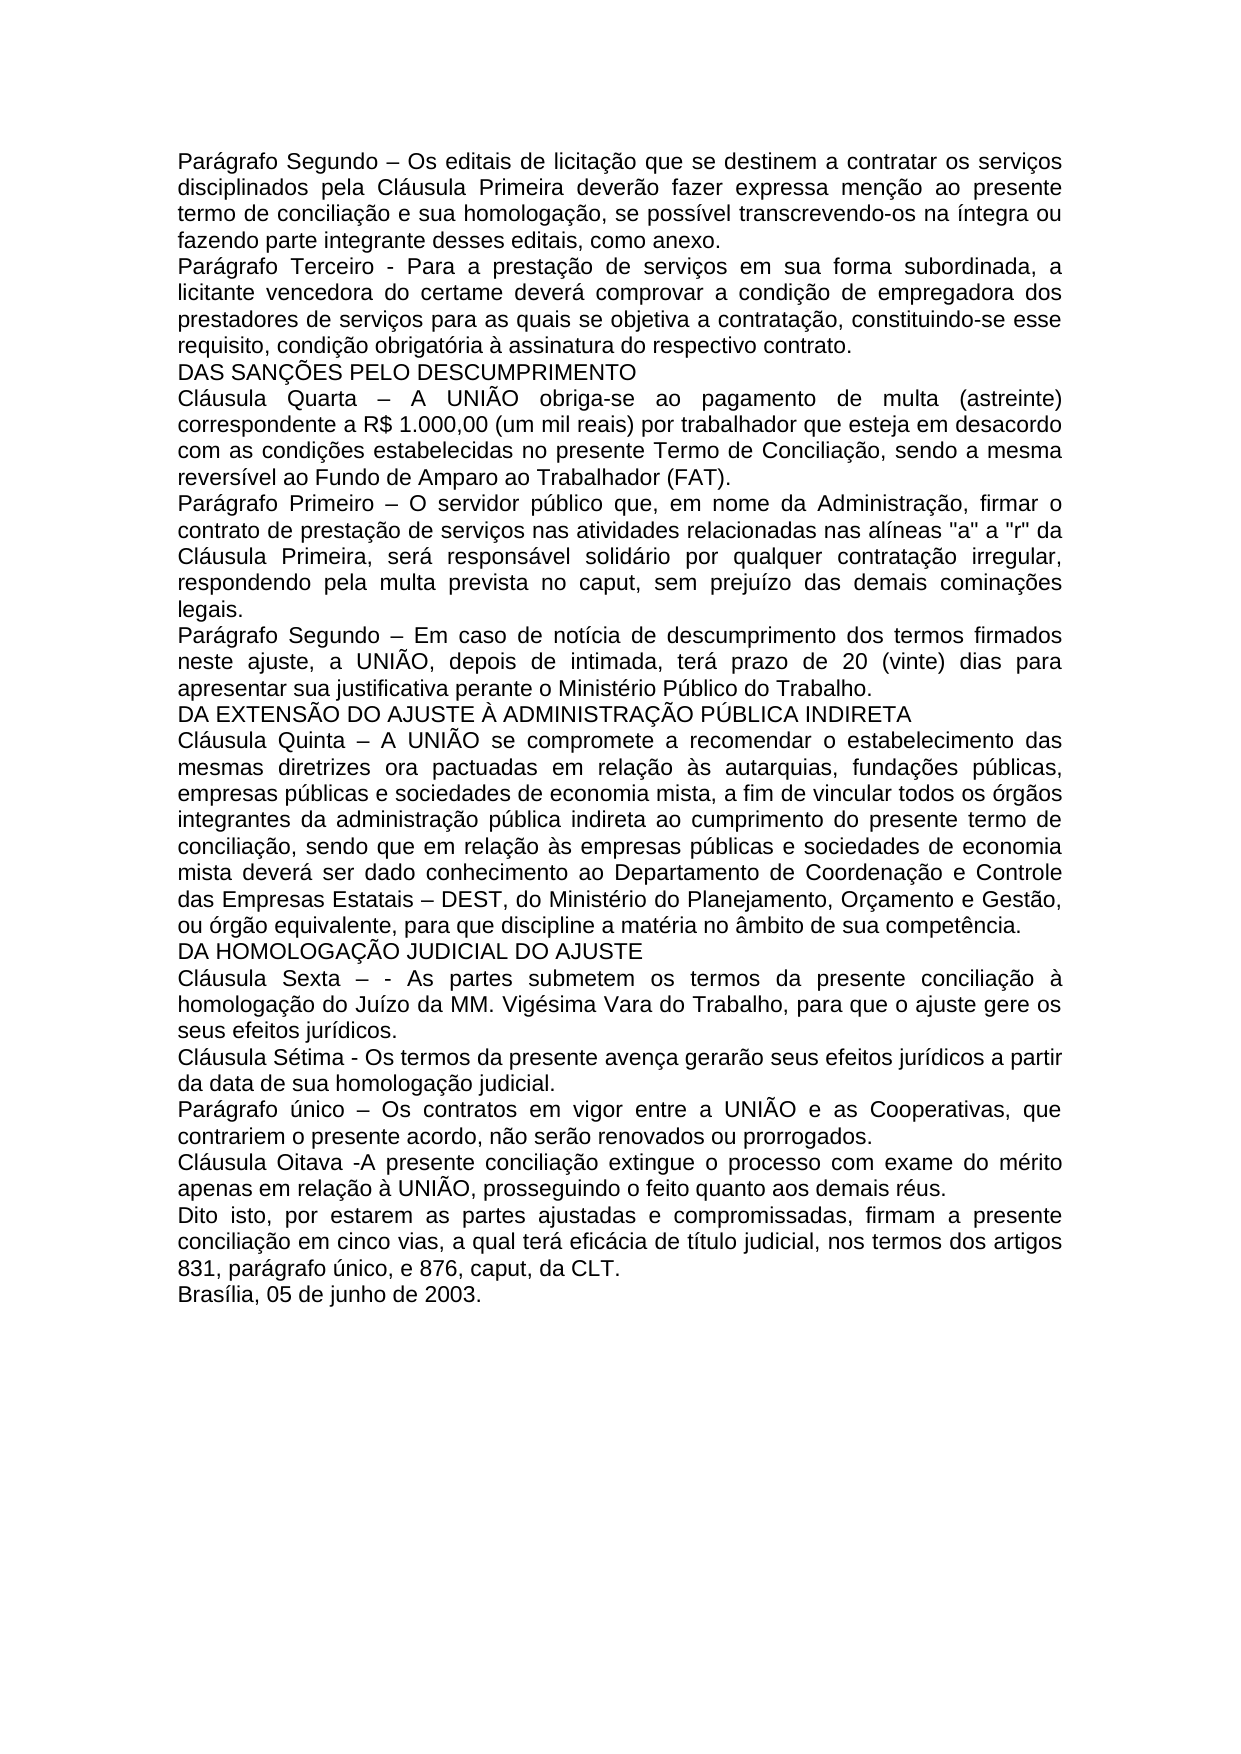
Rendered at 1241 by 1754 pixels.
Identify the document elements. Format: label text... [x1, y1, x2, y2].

text DA HOMOLOGAÇÃO JUDICIAL DO AJUSTE [177, 938, 1063, 964]
text Cláusula Sétima - Os termos da presente avença gerarão seus efeitos jurídicos a partir da data de sua homologação judicial. [177, 1044, 1063, 1096]
text Brasília, 05 de junho de 2003. [177, 1281, 1063, 1307]
text Cláusula Quinta – A UNIÃO se compromete a recomendar o estabelecimento das mesmas diretrizes ora pactuadas em relação às autarquias, fundações públicas, empresas públicas e sociedades de economia mista, a fim de vincular todos os órgãos integrantes da administração pública indireta ao cumprimento do presente termo de conciliação, sendo que em relação às empresas públicas e sociedades de economia mista deverá ser dado conhecimento ao Departamento de Coordenação e Controle das Empresas Estatais – DEST, do Ministério do Planejamento, Orçamento e Gestão, ou órgão equivalente, para que discipline a matéria no âmbito de sua competência. [177, 727, 1063, 938]
text DA EXTENSÃO DO AJUSTE À ADMINISTRAÇÃO PÚBLICA INDIRETA [177, 701, 1063, 727]
text Parágrafo Primeiro – O servidor público que, em nome da Administração, firmar o contrato de prestação de serviços nas atividades relacionadas nas alíneas "a" a "r" da Cláusula Primeira, será responsável solidário por qualquer contratação irregular, respondendo pela multa prevista no caput, sem prejuízo das demais cominações legais. [177, 490, 1063, 622]
text Parágrafo Segundo – Em caso de notícia de descumprimento dos termos firmados neste ajuste, a UNIÃO, depois de intimada, terá prazo de 20 (vinte) dias para apresentar sua justificativa perante o Ministério Público do Trabalho. [177, 622, 1063, 701]
text DAS SANÇÕES PELO DESCUMPRIMENTO [177, 358, 1063, 385]
text Parágrafo único – Os contratos em vigor entre a UNIÃO e as Cooperativas, que contrariem o presente acordo, não serão renovados ou prorrogados. [177, 1096, 1063, 1149]
text Cláusula Oitava -A presente conciliação extingue o processo com exame do mérito apenas em relação à UNIÃO, prosseguindo o feito quanto aos demais réus. [177, 1149, 1063, 1202]
text Parágrafo Terceiro - Para a prestação de serviços em sua forma subordinada, a licitante vencedora do certame deverá comprovar a condição de empregadora dos prestadores de serviços para as quais se objetiva a contratação, constituindo-se esse requisito, condição obrigatória à assinatura do respectivo contrato. [177, 253, 1063, 358]
text Dito isto, por estarem as partes ajustadas e compromissadas, firmam a presente conciliação em cinco vias, a qual terá eficácia de título judicial, nos termos dos artigos 831, parágrafo único, e 876, caput, da CLT. [177, 1202, 1063, 1281]
text Parágrafo Segundo – Os editais de licitação que se destinem a contratar os serviços disciplinados pela Cláusula Primeira deverão fazer expressa menção ao presente termo de conciliação e sua homologação, se possível transcrevendo-os na íntegra ou fazendo parte integrante desses editais, como anexo. [177, 148, 1063, 253]
text Cláusula Quarta – A UNIÃO obriga-se ao pagamento de multa (astreinte) correspondente a R$ 1.000,00 (um mil reais) por trabalhador que esteja em desacordo com as condições estabelecidas no presente Termo de Conciliação, sendo a mesma reversível ao Fundo de Amparo ao Trabalhador (FAT). [177, 385, 1063, 490]
text Cláusula Sexta – - As partes submetem os termos da presente conciliação à homologação do Juízo da MM. Vigésima Vara do Trabalho, para que o ajuste gere os seus efeitos jurídicos. [177, 964, 1063, 1044]
